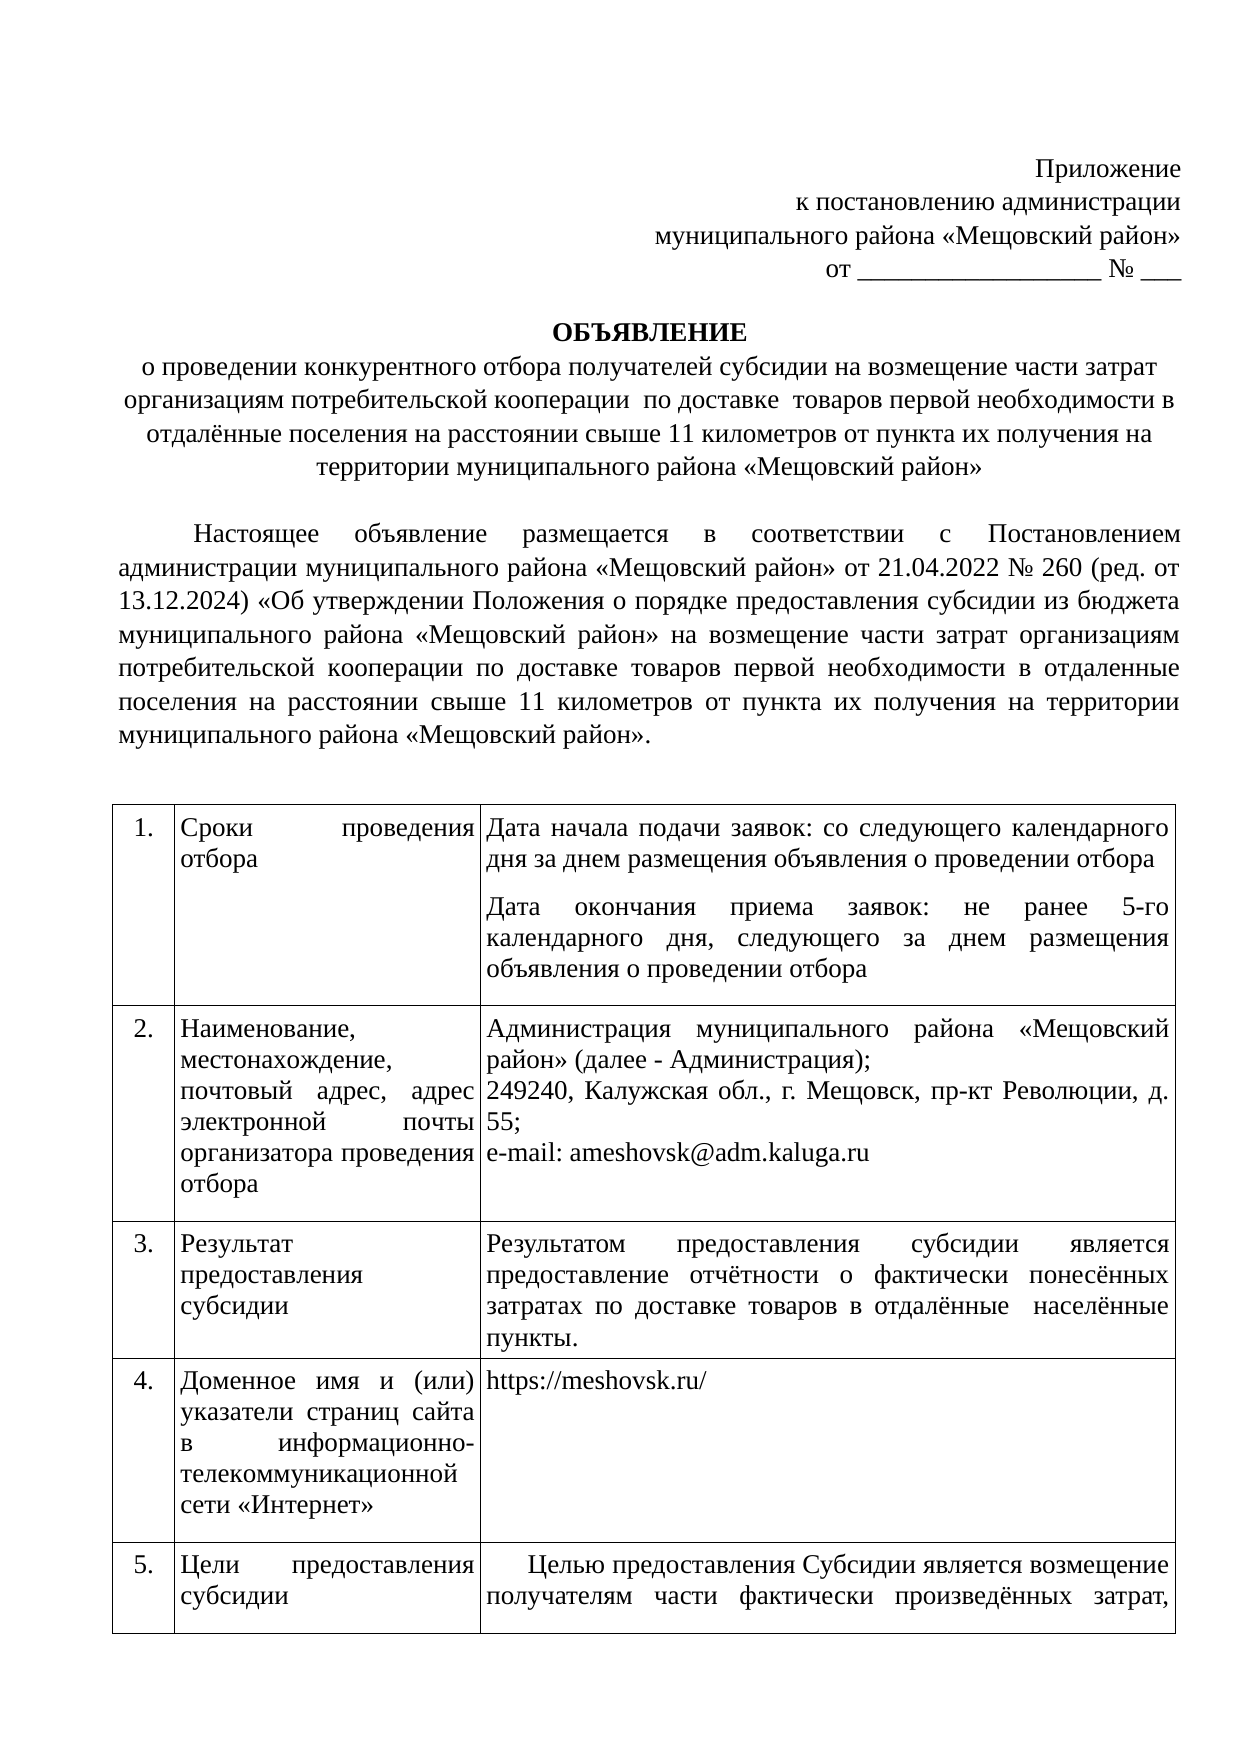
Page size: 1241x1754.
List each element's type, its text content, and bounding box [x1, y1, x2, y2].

table_cell Результатом предоставления субсидии является предоставление отчётности о фактически понесённых затратах по доставке товаров в отдалённые населённые пункты. [481, 1222, 1175, 1357]
table_header 1. [113, 805, 174, 1005]
table_cell https://meshovsk.ru/ [481, 1359, 1175, 1542]
text Приложение [118, 152, 1181, 183]
table_cell 3. [113, 1222, 174, 1357]
table_header Сроки проведения отбора [175, 805, 480, 1005]
text ОБЪЯВЛЕНИЕ [118, 316, 1181, 347]
table_cell 4. [113, 1359, 174, 1542]
table_header Дата начала подачи заявок: со следующего календарного дня за днем размещения объявления о проведении отбора Дата окончания приема заявок: не ранее 5-го календарного дня, следующего за днем размещения объявления о проведении отбора [481, 805, 1175, 1005]
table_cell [481, 1543, 1175, 1633]
table_cell 5. [113, 1543, 174, 1633]
text муниципального района «Мещовский район» [118, 219, 1181, 250]
table_cell Наименование, местонахождение, почтовый адрес, адрес электронной почты организатора проведения отбора [175, 1006, 480, 1221]
table_cell Доменное имя и (или) указатели страниц сайта в информационно-телекоммуникационной сети «Интернет» [175, 1359, 480, 1542]
text о проведении конкурентного отбора получателей субсидии на возмещение части затрат организациям потребительской кооперации по доставке товаров первой необходимости в отдалённые поселения на расстоянии свыше 11 километров от пункта их получения на территории муниципального района «Мещовский район» [118, 349, 1181, 481]
text от __________________ № ___ [118, 252, 1181, 283]
text Настоящее объявление размещается в соответствии с Постановлением администрации муниципального района «Мещовский район» от 21.04.2022 № 260 (ред. от 13.12.2024) «Об утверждении Положения о порядке предоставления субсидии из бюджета муниципального района «Мещовский район» на возмещение части затрат организациям потребительской кооперации по доставке товаров первой необходимости в отдаленные поселения на расстоянии свыше 11 километров от пункта их получения на территории муниципального района «Мещовский район». [118, 517, 1181, 750]
table_cell Результат предоставления субсидии [175, 1222, 480, 1357]
table_cell 2. [113, 1006, 174, 1221]
text к постановлению администрации [118, 185, 1181, 216]
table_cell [175, 1543, 480, 1633]
table_cell Администрация муниципального района «Мещовский район» (далее - Администрация); 249240, Калужская обл., г. Мещовск, пр-кт Революции, д. 55; e-mail: ameshovsk@adm.kaluga.ru [481, 1006, 1175, 1221]
